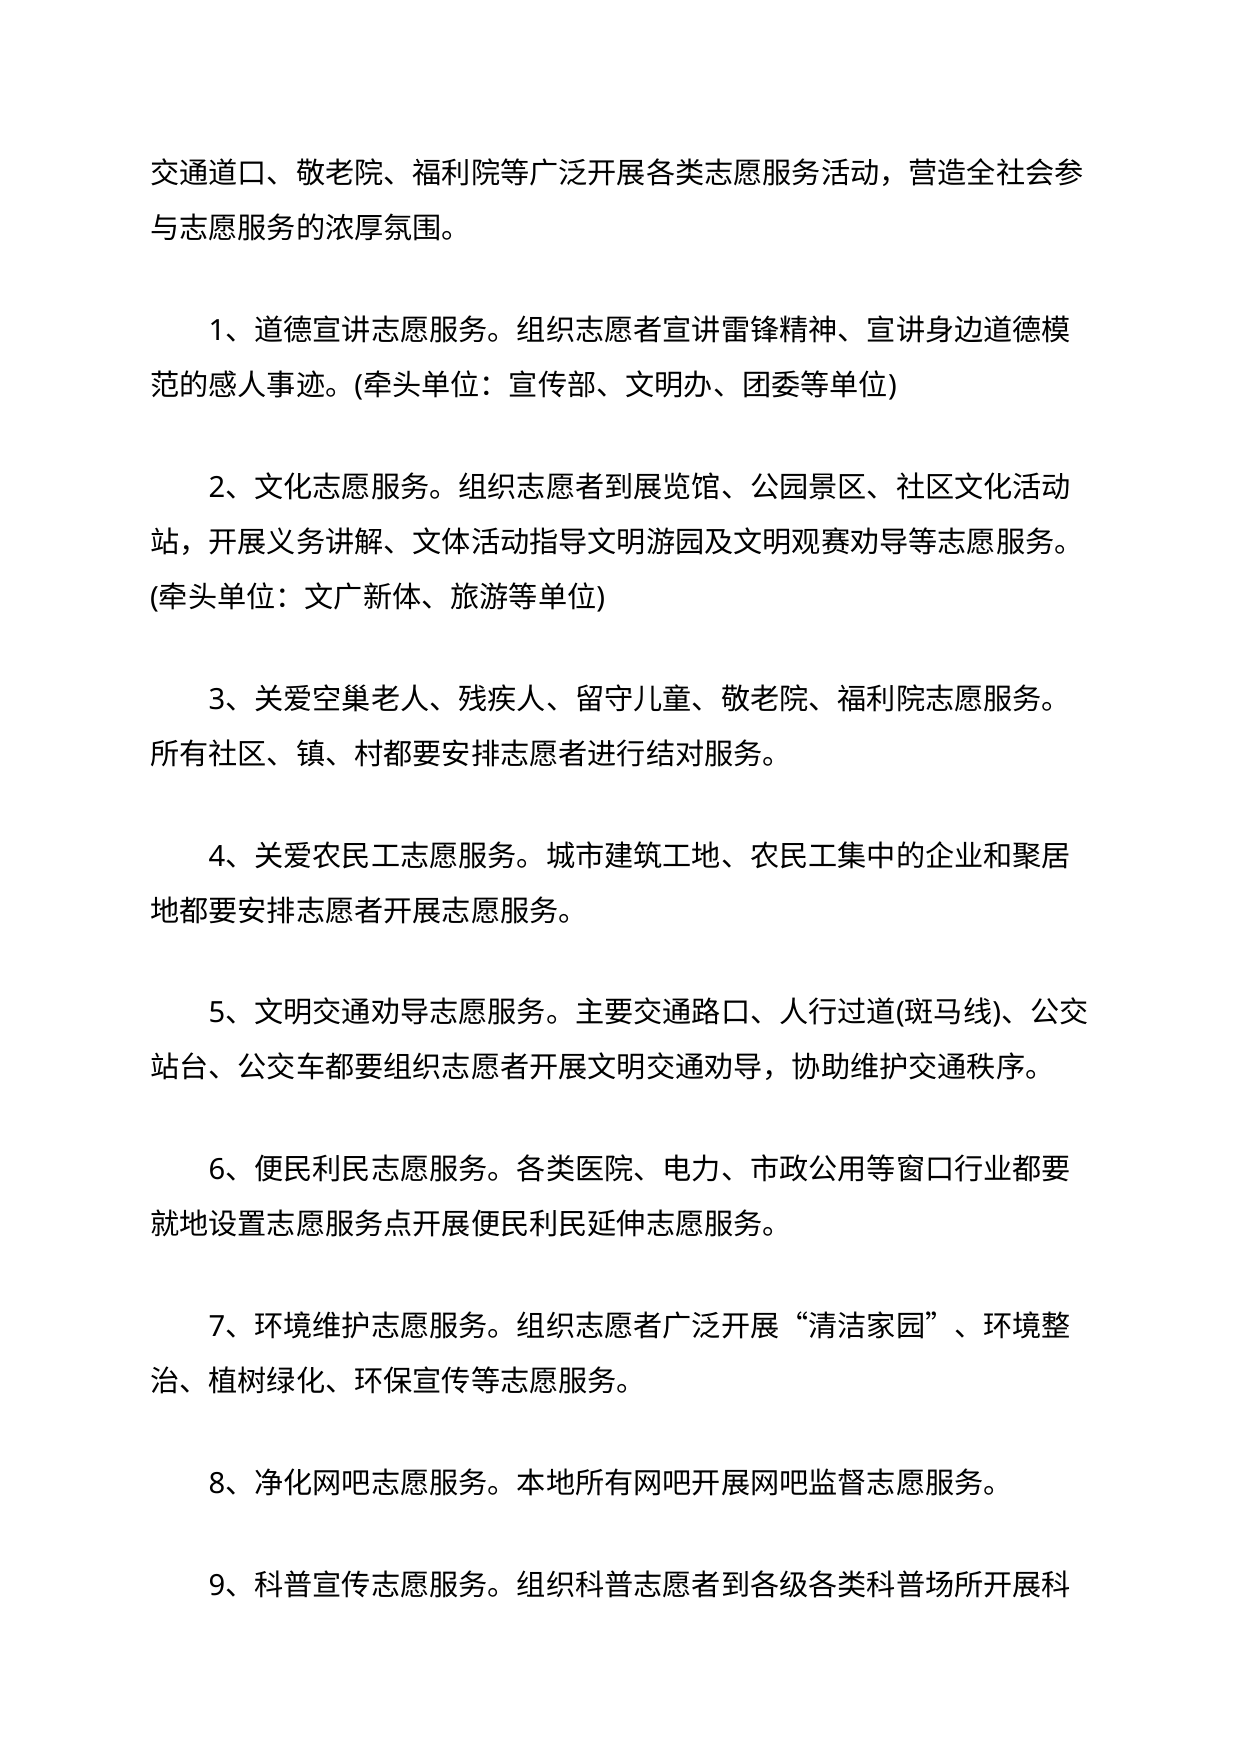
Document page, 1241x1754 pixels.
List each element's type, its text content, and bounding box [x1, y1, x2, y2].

text 6、便民利民志愿服务。各类医院、电力、市政公用等窗口行业都要就地设置志愿服务点开展便民利民延伸志愿服务。 [150, 1146, 1090, 1243]
text 7、环境维护志愿服务。组织志愿者广泛开展“清洁家园”、环境整治、植树绿化、环保宣传等志愿服务。 [150, 1303, 1090, 1400]
text 8、净化网吧志愿服务。本地所有网吧开展网吧监督志愿服务。 [150, 1459, 1090, 1502]
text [150, 1561, 1090, 1604]
text 3、关爱空巢老人、残疾人、留守儿童、敬老院、福利院志愿服务。所有社区、镇、村都要安排志愿者进行结对服务。 [150, 676, 1090, 773]
text 2、文化志愿服务。组织志愿者到展览馆、公园景区、社区文化活动站，开展义务讲解、文体活动指导文明游园及文明观赛劝导等志愿服务。(牵头单位：文广新体、旅游等单位) [150, 464, 1090, 616]
text 1、道德宣讲志愿服务。组织志愿者宣讲雷锋精神、宣讲身边道德模范的感人事迹。(牵头单位：宣传部、文明办、团委等单位) [150, 307, 1090, 404]
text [150, 150, 1090, 247]
text 5、文明交通劝导志愿服务。主要交通路口、人行过道(斑马线)、公交站台、公交车都要组织志愿者开展文明交通劝导，协助维护交通秩序。 [150, 989, 1090, 1086]
text 4、关爱农民工志愿服务。城市建筑工地、农民工集中的企业和聚居地都要安排志愿者开展志愿服务。 [150, 832, 1090, 929]
